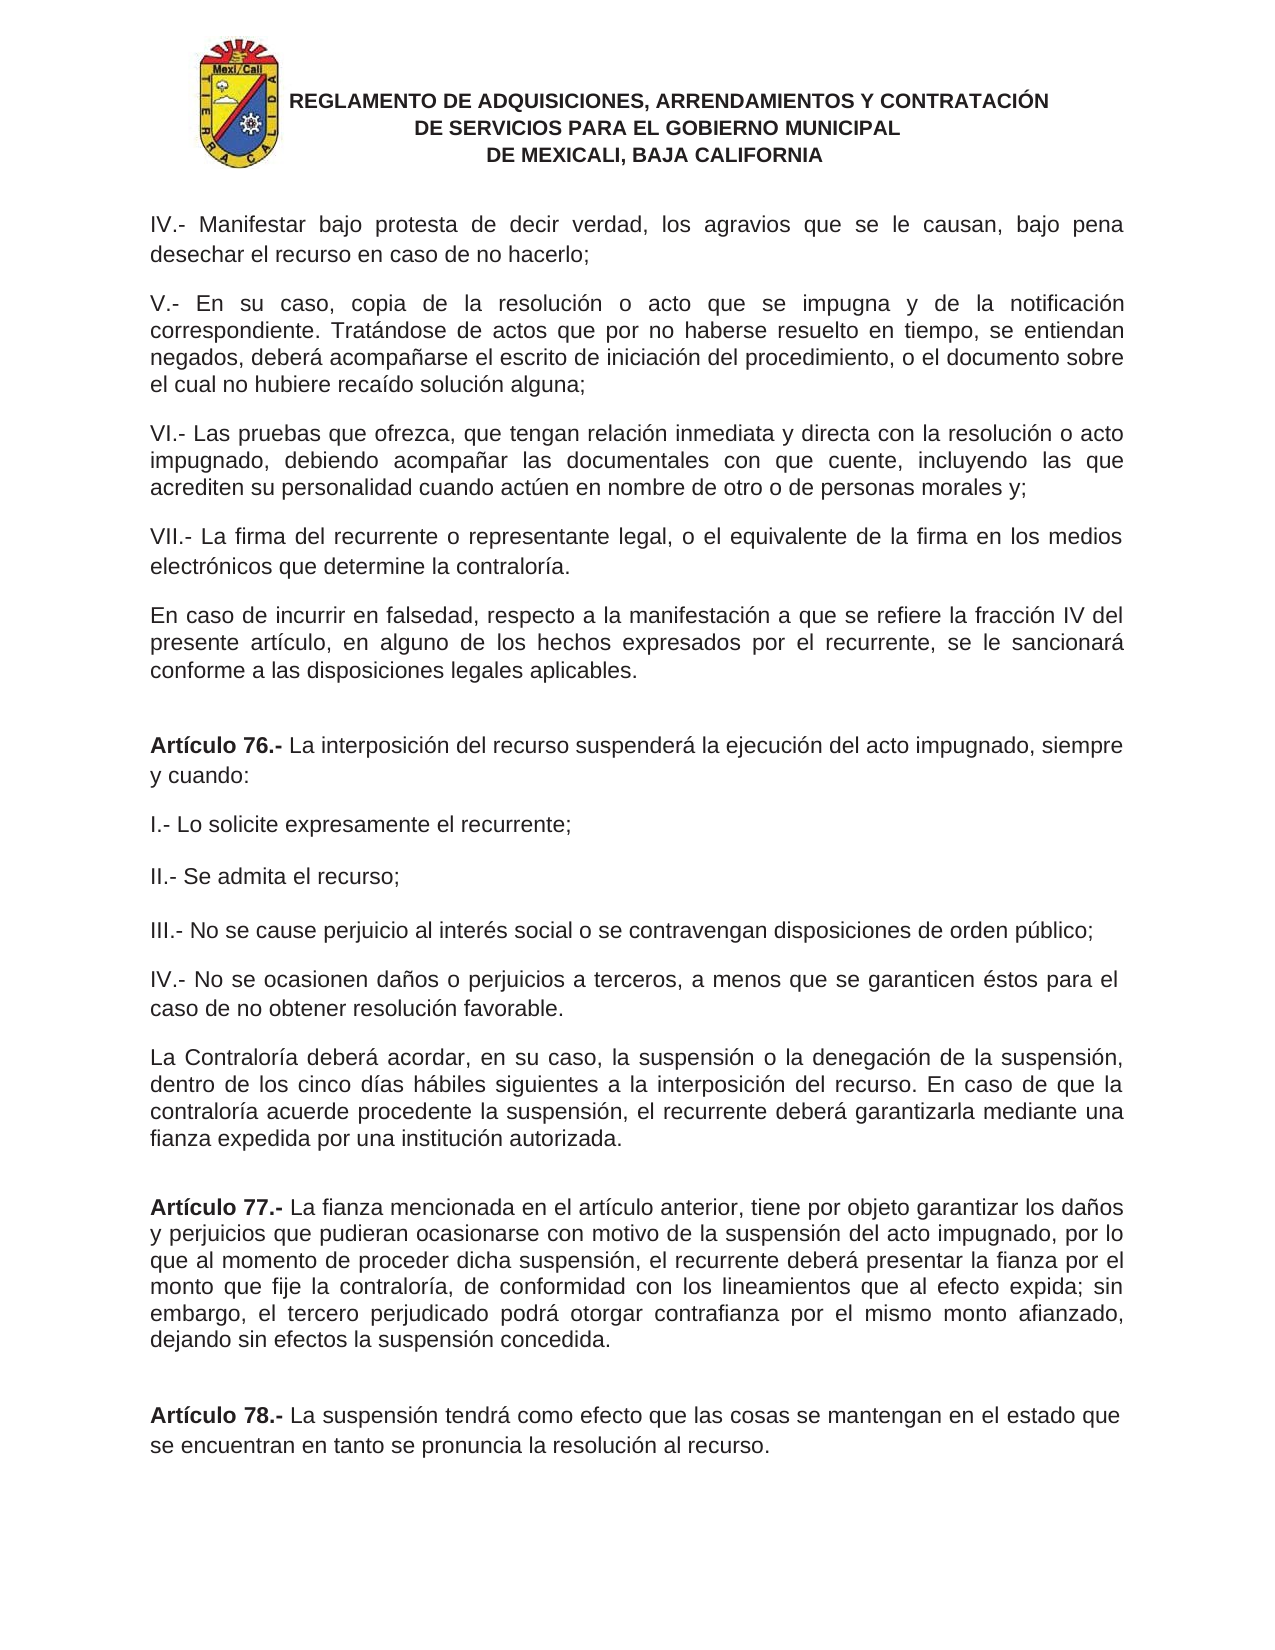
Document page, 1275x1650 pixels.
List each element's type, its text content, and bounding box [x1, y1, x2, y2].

text III.- No se cause perjuicio al interés social o se contravengan disposiciones de orden público; [150, 917, 1137, 943]
text IV.- Manifestar bajo protesta de decir verdad, los agravios que se le causan, bajo pena desechar el recurso en caso de no hacerlo; [150, 211, 1124, 267]
text Artículo 77.- La fianza mencionada en el artículo anterior, tiene por objeto garantizar los daños y perjuicios que pudieran ocasionarse con motivo de la suspensión del acto impugnado, por lo que al momento de proceder dicha suspensión, el recurrente deberá presentar la fianza por el monto que fije la contraloría, de conformidad con los lineamientos que al efecto expida; sin embargo, el tercero perjudicado podrá otorgar contrafianza por el mismo monto afianzado, dejando sin efectos la suspensión concedida. [150, 1193, 1124, 1353]
picture [188, 36, 292, 169]
text VI.- Las pruebas que ofrezca, que tengan relación inmediata y directa con la resolución o acto impugnado, debiendo acompañar las documentales con que cuente, incluyendo las que acrediten su personalidad cuando actúen en nombre de otro o de personas morales y; [150, 420, 1125, 501]
text I.- Lo solicite expresamente el recurrente; II.- Se admita el recurso; [150, 811, 572, 889]
text IV.- No se ocasionen daños o perjuicios a terceros, a menos que se garanticen éstos para el caso de no obtener resolución favorable. [150, 966, 1137, 1021]
text V.- En su caso, copia de la resolución o acto que se impugna y de la notificación correspondiente. Tratándose de actos que por no haberse resuelto en tiempo, se entiendan negados, deberá acompañarse el escrito de iniciación del procedimiento, o el documento sobre el cual no hubiere recaído solución alguna; [150, 290, 1125, 398]
text Artículo 78.- La suspensión tendrá como efecto que las cosas se mantengan en el estado que se encuentran en tanto se pronuncia la resolución al recurso. [150, 1402, 1137, 1458]
text La Contraloría deberá acordar, en su caso, la suspensión o la denegación de la suspensión, dentro de los cinco días hábiles siguientes a la interposición del recurso. En caso de que la contraloría acuerde procedente la suspensión, el recurrente deberá garantizarla mediante una fianza expedida por una institución autorizada. [150, 1044, 1125, 1151]
text VII.- La firma del recurrente o representante legal, o el equivalente de la firma en los medios electrónicos que determine la contraloría. [150, 523, 1125, 579]
text Artículo 76.- La interposición del recurso suspenderá la ejecución del acto impugnado, siempre y cuando: [150, 732, 1125, 788]
text En caso de incurrir en falsedad, respecto a la manifestación a que se refiere la fracción IV del presente artículo, en alguno de los hechos expresados por el recurrente, se le sancionará conforme a las disposiciones legales aplicables. [150, 602, 1125, 683]
